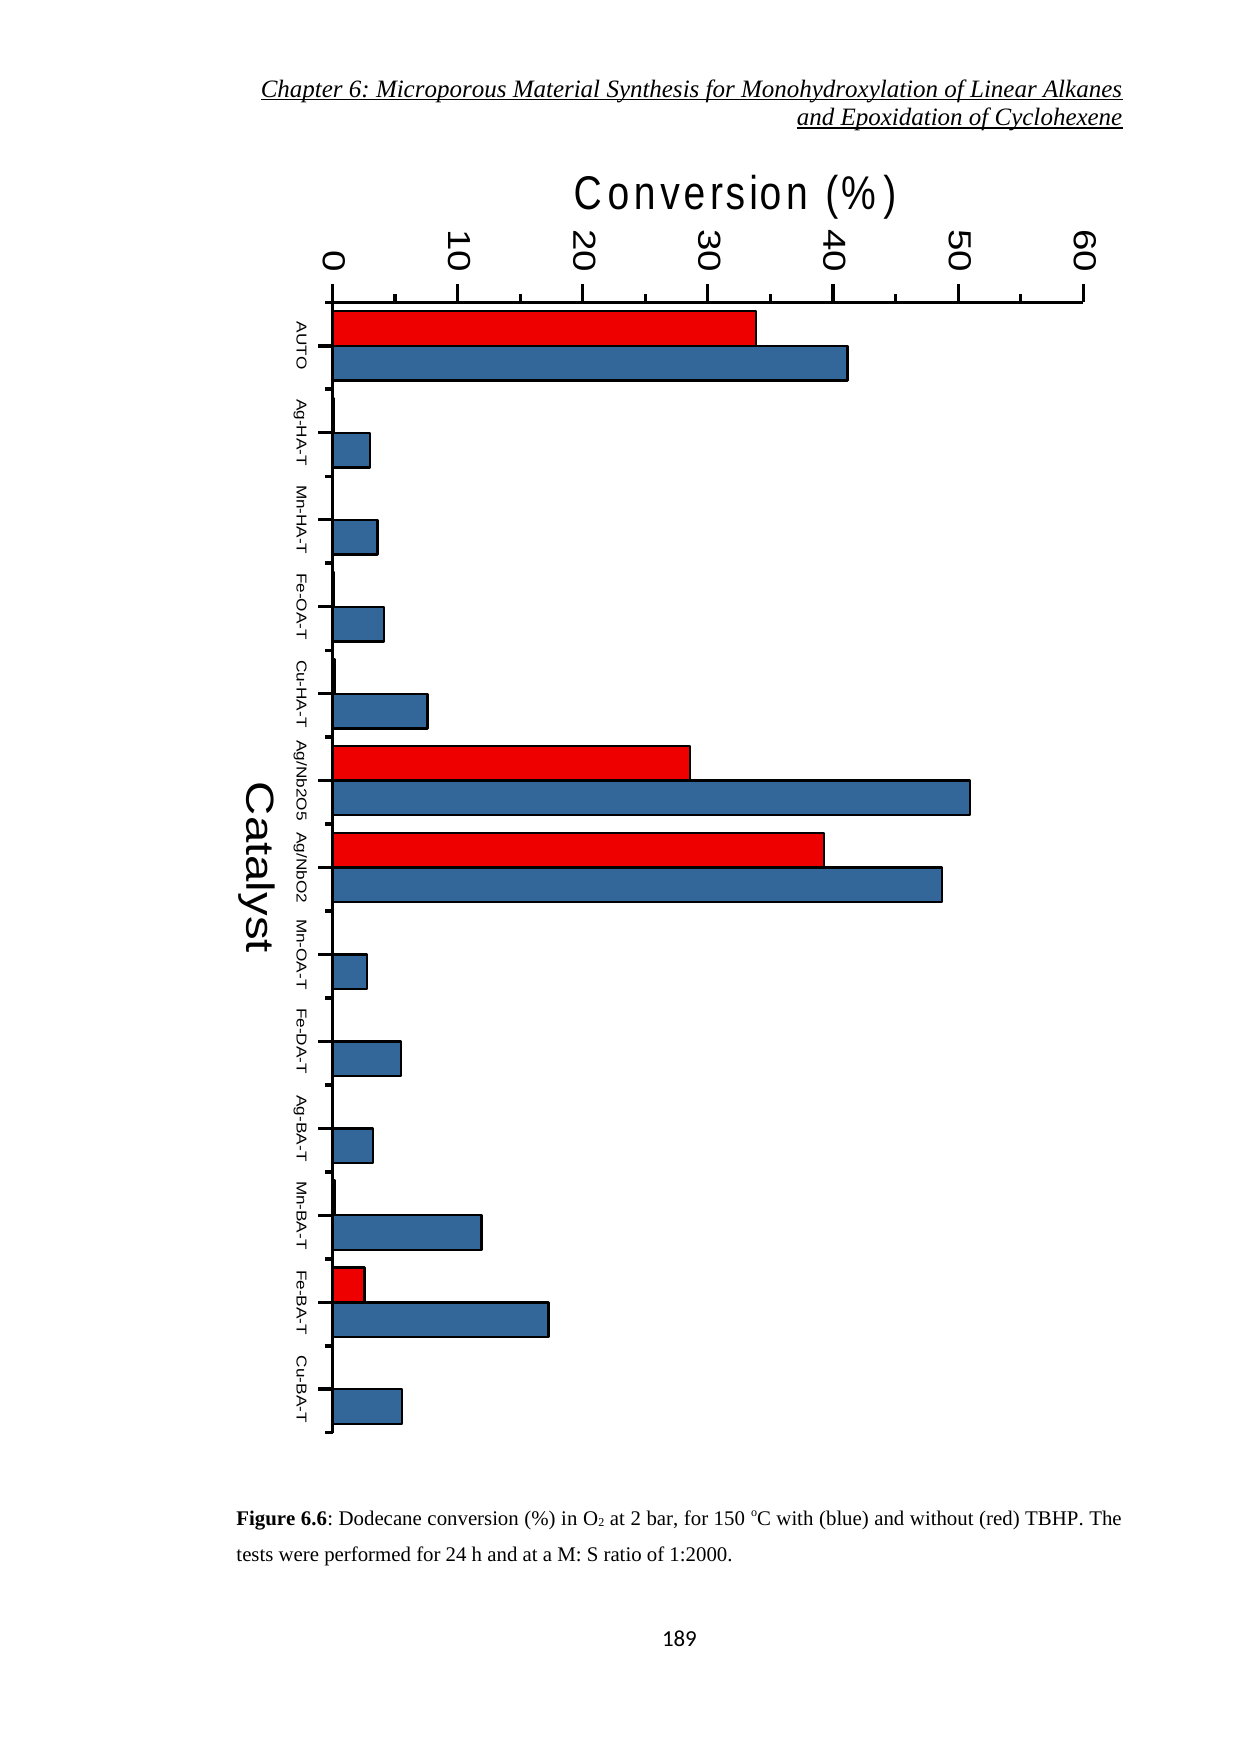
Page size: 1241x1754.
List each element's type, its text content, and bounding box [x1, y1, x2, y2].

text Figure 6.6: Dodecane conversion (%) in O2 at 2 bar, for 150 oC with (blue) and without (red) TBHP. The tests were performed for 24 h and at a M: S ratio of 1:2000. [236, 1506, 1122, 1566]
